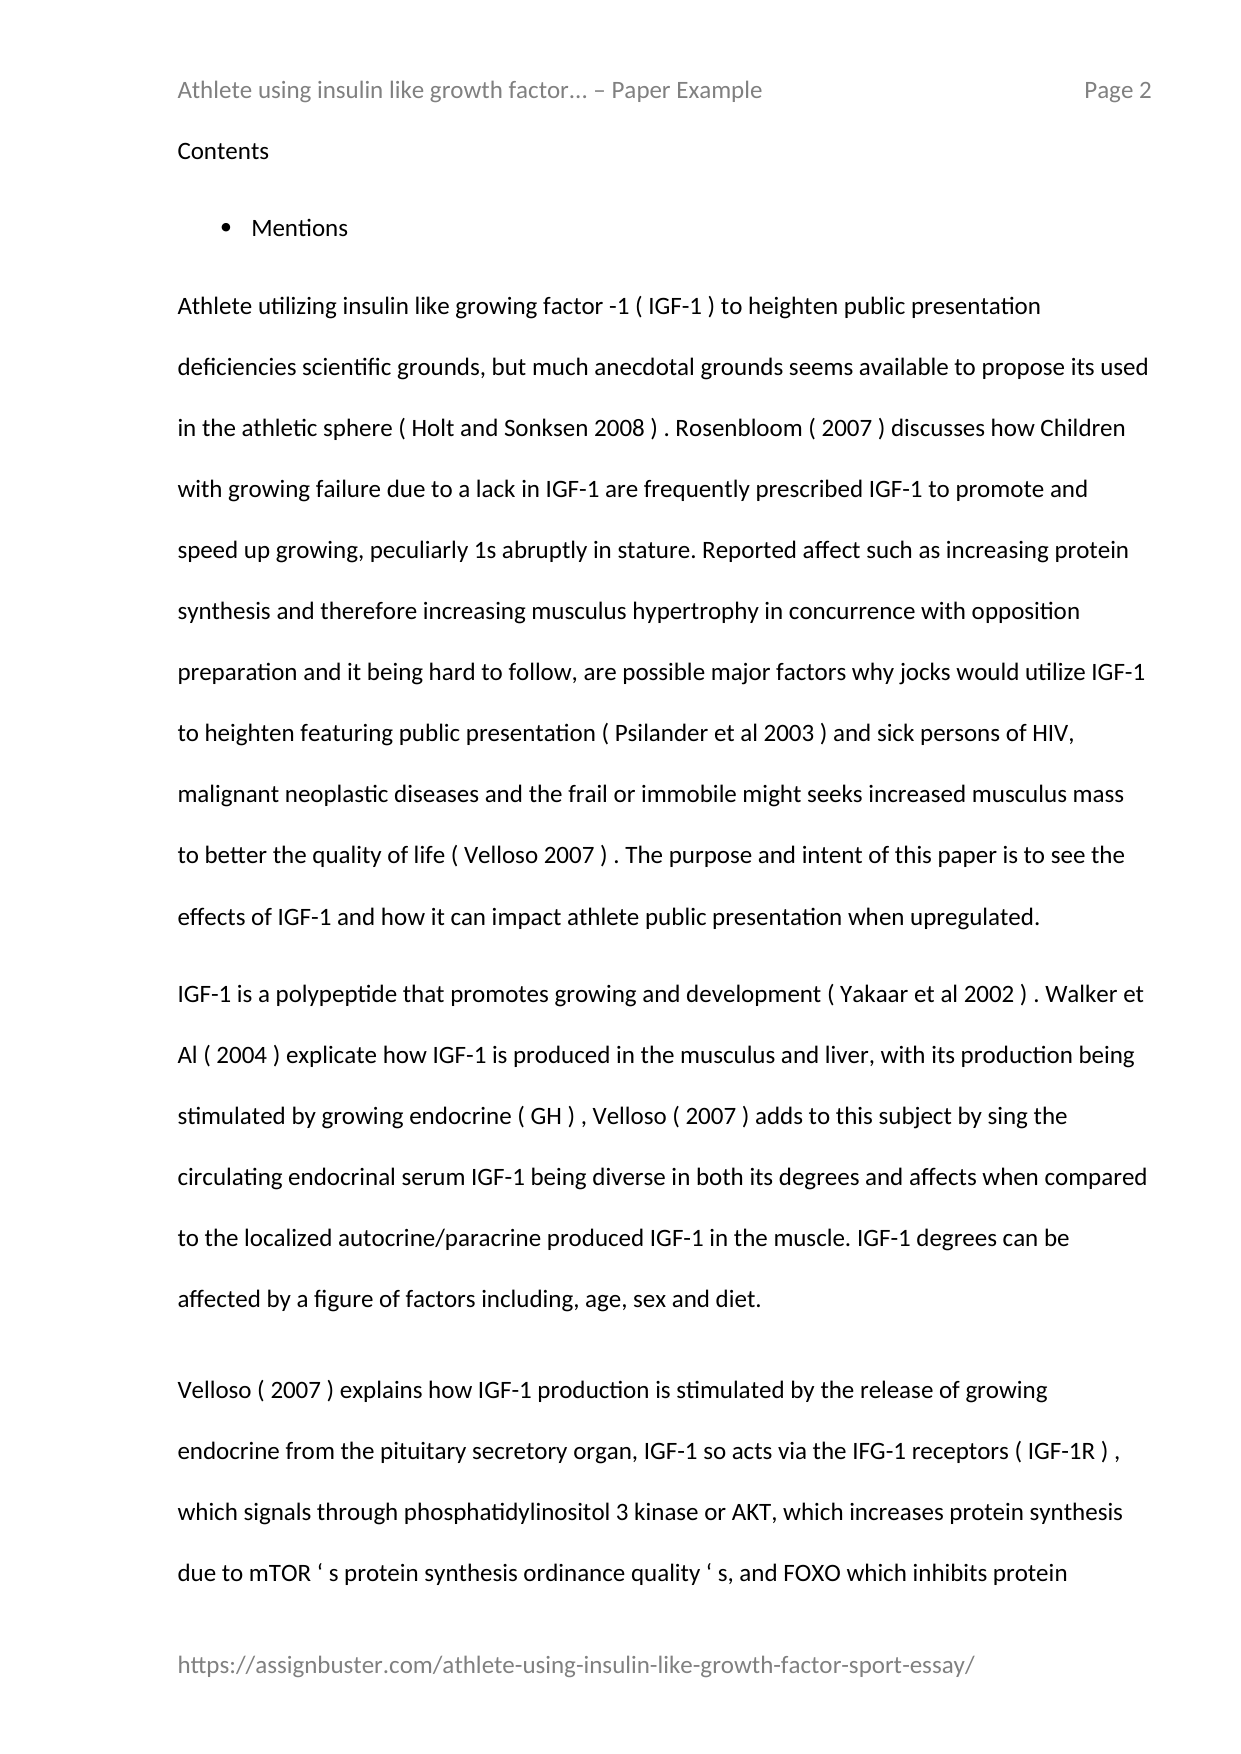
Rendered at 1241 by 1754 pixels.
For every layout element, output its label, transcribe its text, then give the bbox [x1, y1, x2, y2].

text Athlete utilizing insulin like growing factor -1 ( IGF-1 ) to heighten public presentation deficiencies scientific grounds, but much anecdotal grounds seems available to propose its used in the athletic sphere ( Holt and Sonksen 2008 ) . Rosenbloom ( 2007 ) discusses how Children with growing failure due to a lack in IGF-1 are frequently prescribed IGF-1 to promote and speed up growing, peculiarly 1s abruptly in stature. Reported affect such as increasing protein synthesis and therefore increasing musculus hypertrophy in concurrence with opposition preparation and it being hard to follow, are possible major factors why jocks would utilize IGF-1 to heighten featuring public presentation ( Psilander et al 2003 ) and sick persons of HIV, malignant neoplastic diseases and the frail or immobile might seeks increased musculus mass to better the quality of life ( Velloso 2007 ) . The purpose and intent of this paper is to see the effects of IGF-1 and how it can impact athlete public presentation when upregulated. [177, 290, 1152, 931]
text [177, 1374, 1152, 1588]
text Contents [177, 135, 1152, 165]
text IGF-1 is a polypeptide that promotes growing and development ( Yakaar et al 2002 ) . Walker et Al ( 2004 ) explicate how IGF-1 is produced in the musculus and liver, with its production being stimulated by growing endocrine ( GH ) , Velloso ( 2007 ) adds to this subject by sing the circulating endocrinal serum IGF-1 being diverse in both its degrees and affects when compared to the localized autocrine/paracrine produced IGF-1 in the muscle. IGF-1 degrees can be affected by a figure of factors including, age, sex and diet. [177, 978, 1152, 1314]
list Mentions [222, 212, 1152, 243]
